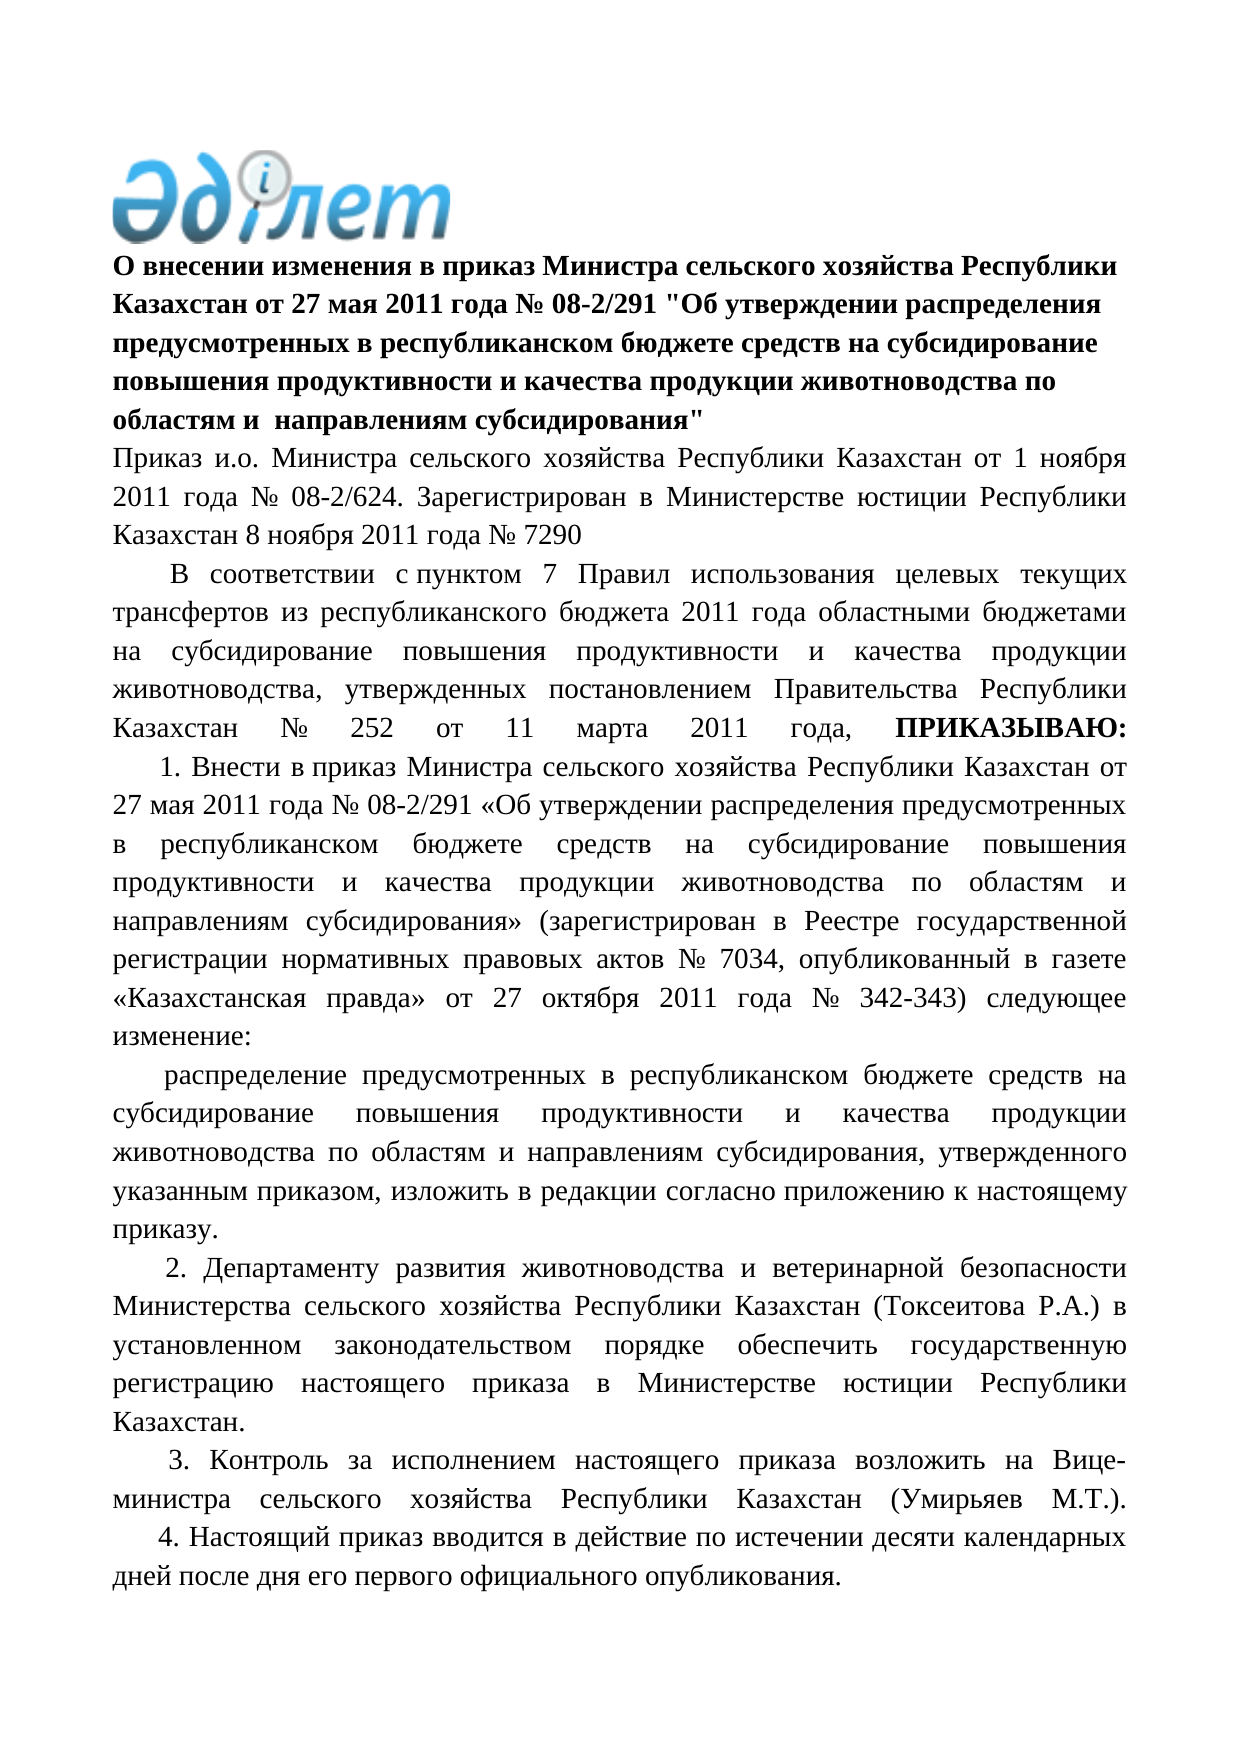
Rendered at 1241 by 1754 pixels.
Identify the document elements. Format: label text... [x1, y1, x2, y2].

picture [112, 150, 451, 244]
text О внесении изменения в приказ Министра сельского хозяйства Республики Казахстан от 27 мая 2011 года № 08-2/291 "Об утверждении распределения предусмотренных в республиканском бюджете средств на субсидирование повышения продуктивности и качества продукции животноводства по областям и направлениям субсидирования" [112, 248, 1128, 435]
text В соответствии с пунктом 7 Правил использования целевых текущих трансфертов из республиканского бюджета 2011 года областными бюджетами на субсидирование повышения продуктивности и качества продукции животноводства, утвержденных постановлением Правительства Республики Казахстан № 252 от 11 марта 2011 года, ПРИКАЗЫВАЮ: 1. Внести в приказ Министра сельского хозяйства Республики Казахстан от 27 мая 2011 года № 08-2/291 «Об утверждении распределения предусмотренных в республиканском бюджете средств на субсидирование повышения продуктивности и качества продукции животноводства по областям и направлениям субсидирования» (зарегистрирован в Реестре государственной регистрации нормативных правовых актов № 7034, опубликованный в газете «Казахстанская правда» от 27 октября 2011 года № 342-343) следующее изменение: распределение предусмотренных в республиканском бюджете средств на субсидирование повышения продуктивности и качества продукции животноводства по областям и направлениям субсидирования, утвержденного указанным приказом, изложить в редакции согласно приложению к настоящему приказу. 2. Департаменту развития животноводства и ветеринарной безопасности Министерства сельского хозяйства Республики Казахстан (Токсеитова Р.А.) в установленном законодательством порядке обеспечить государственную регистрацию настоящего приказа в Министерстве юстиции Республики Казахстан. 3. Контроль за исполнением настоящего приказа возложить на Вице-министра сельского хозяйства Республики Казахстан (Умирьяев М.Т.). 4. Настоящий приказ вводится в действие по истечении десяти календарных дней после дня его первого официального опубликования. [112, 556, 1128, 1592]
text Приказ и.о. Министра сельского хозяйства Республики Казахстан от 1 ноября 2011 года № 08-2/624. Зарегистрирован в Министерстве юстиции Республики Казахстан 8 ноября 2011 года № 7290 [112, 440, 1128, 551]
